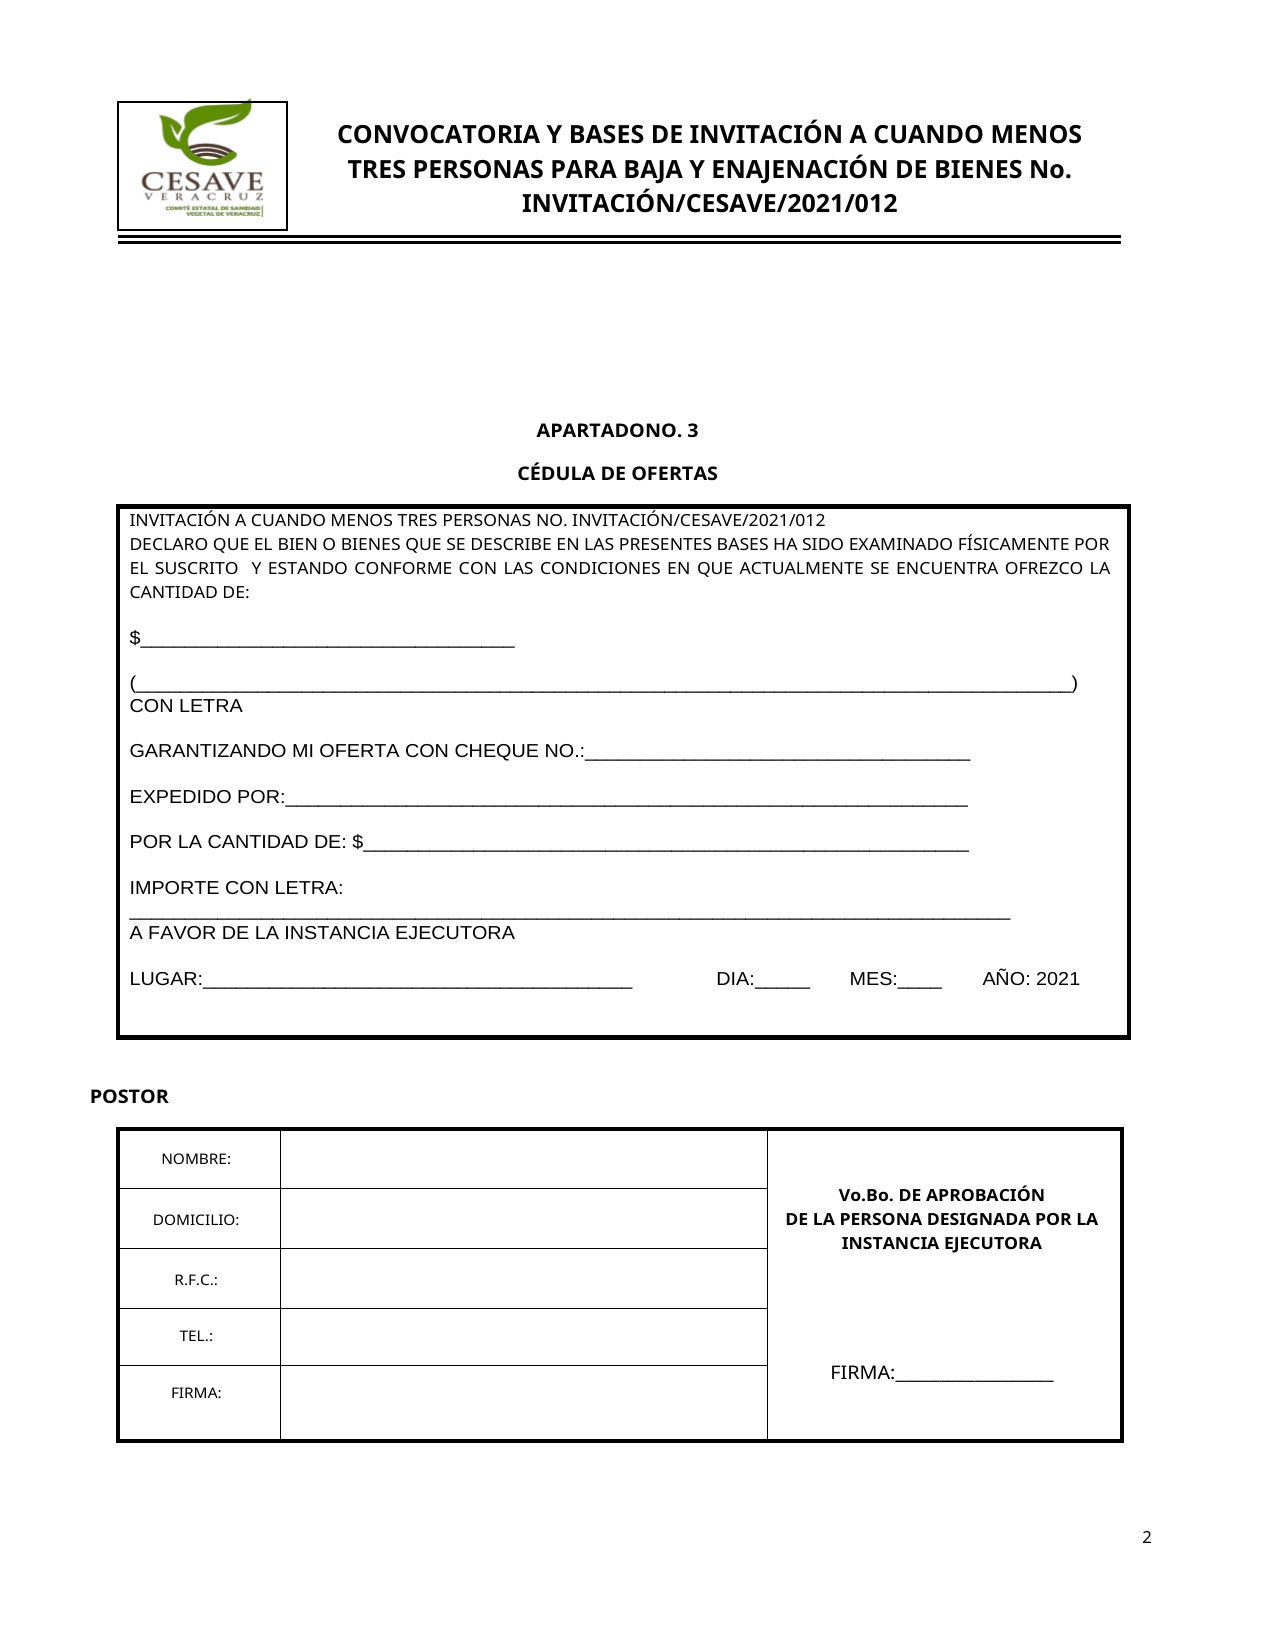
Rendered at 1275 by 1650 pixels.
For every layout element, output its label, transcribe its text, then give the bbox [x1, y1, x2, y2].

table_header [281, 1131, 767, 1187]
table_cell [281, 1309, 767, 1364]
table_cell R.F.C.: [120, 1249, 280, 1308]
table_cell EXPEDIDO POR:______________________________________________________________ [120, 763, 1127, 808]
text POSTOR [88, 1083, 1145, 1109]
table_cell DOMICILIO: [120, 1189, 280, 1248]
table_cell MES:____ [838, 945, 971, 1035]
text APARTADONO. 3 [88, 417, 1145, 443]
table_cell POR LA CANTIDAD DE: $_______________________________________________________ [120, 809, 1127, 854]
table_cell [281, 1189, 767, 1248]
table_cell GARANTIZANDO MI OFERTA CON CHEQUE NO.:___________________________________ [120, 718, 1127, 763]
table_cell TEL.: [120, 1309, 280, 1364]
table_header INVITACIÓN A CUANDO MENOS TRES PERSONAS NO. INVITACIÓN/CESAVE/2021/012 [120, 509, 1127, 533]
table_cell [281, 1249, 767, 1308]
table_cell FIRMA: [120, 1366, 280, 1439]
table_cell A FAVOR DE LA INSTANCIA EJECUTORA [120, 922, 1127, 945]
table_cell (_____________________________________________________________________________________) CON LETRA [120, 650, 1127, 718]
table_cell LUGAR:_______________________________________ [120, 945, 705, 1035]
table_cell DECLARO QUE EL BIEN O BIENES QUE SE DESCRIBE EN LAS PRESENTES BASES HA SIDO EXAMINADO FÍSICAMENTE POR EL SUSCRITO Y ESTANDO CONFORME CON LAS CONDICIONES EN QUE ACTUALMENTE SE ENCUENTRA OFREZCO LA CANTIDAD DE: [120, 533, 1127, 604]
table_cell [281, 1366, 767, 1439]
table_cell $__________________________________ [120, 604, 1127, 649]
table_header Vo.Bo. DE APROBACIÓN DE LA PERSONA DESIGNADA POR LA INSTANCIA EJECUTORA FIRMA:__________________ [768, 1131, 1120, 1439]
table_cell AÑO: 2021 [971, 945, 1127, 1035]
text CÉDULA DE OFERTAS [88, 461, 1145, 486]
table_cell DIA:_____ [705, 945, 838, 1035]
picture [140, 103, 271, 217]
table_cell IMPORTE CON LETRA: ________________________________________________________________________________ [120, 854, 1127, 922]
table_header NOMBRE: [120, 1131, 280, 1187]
